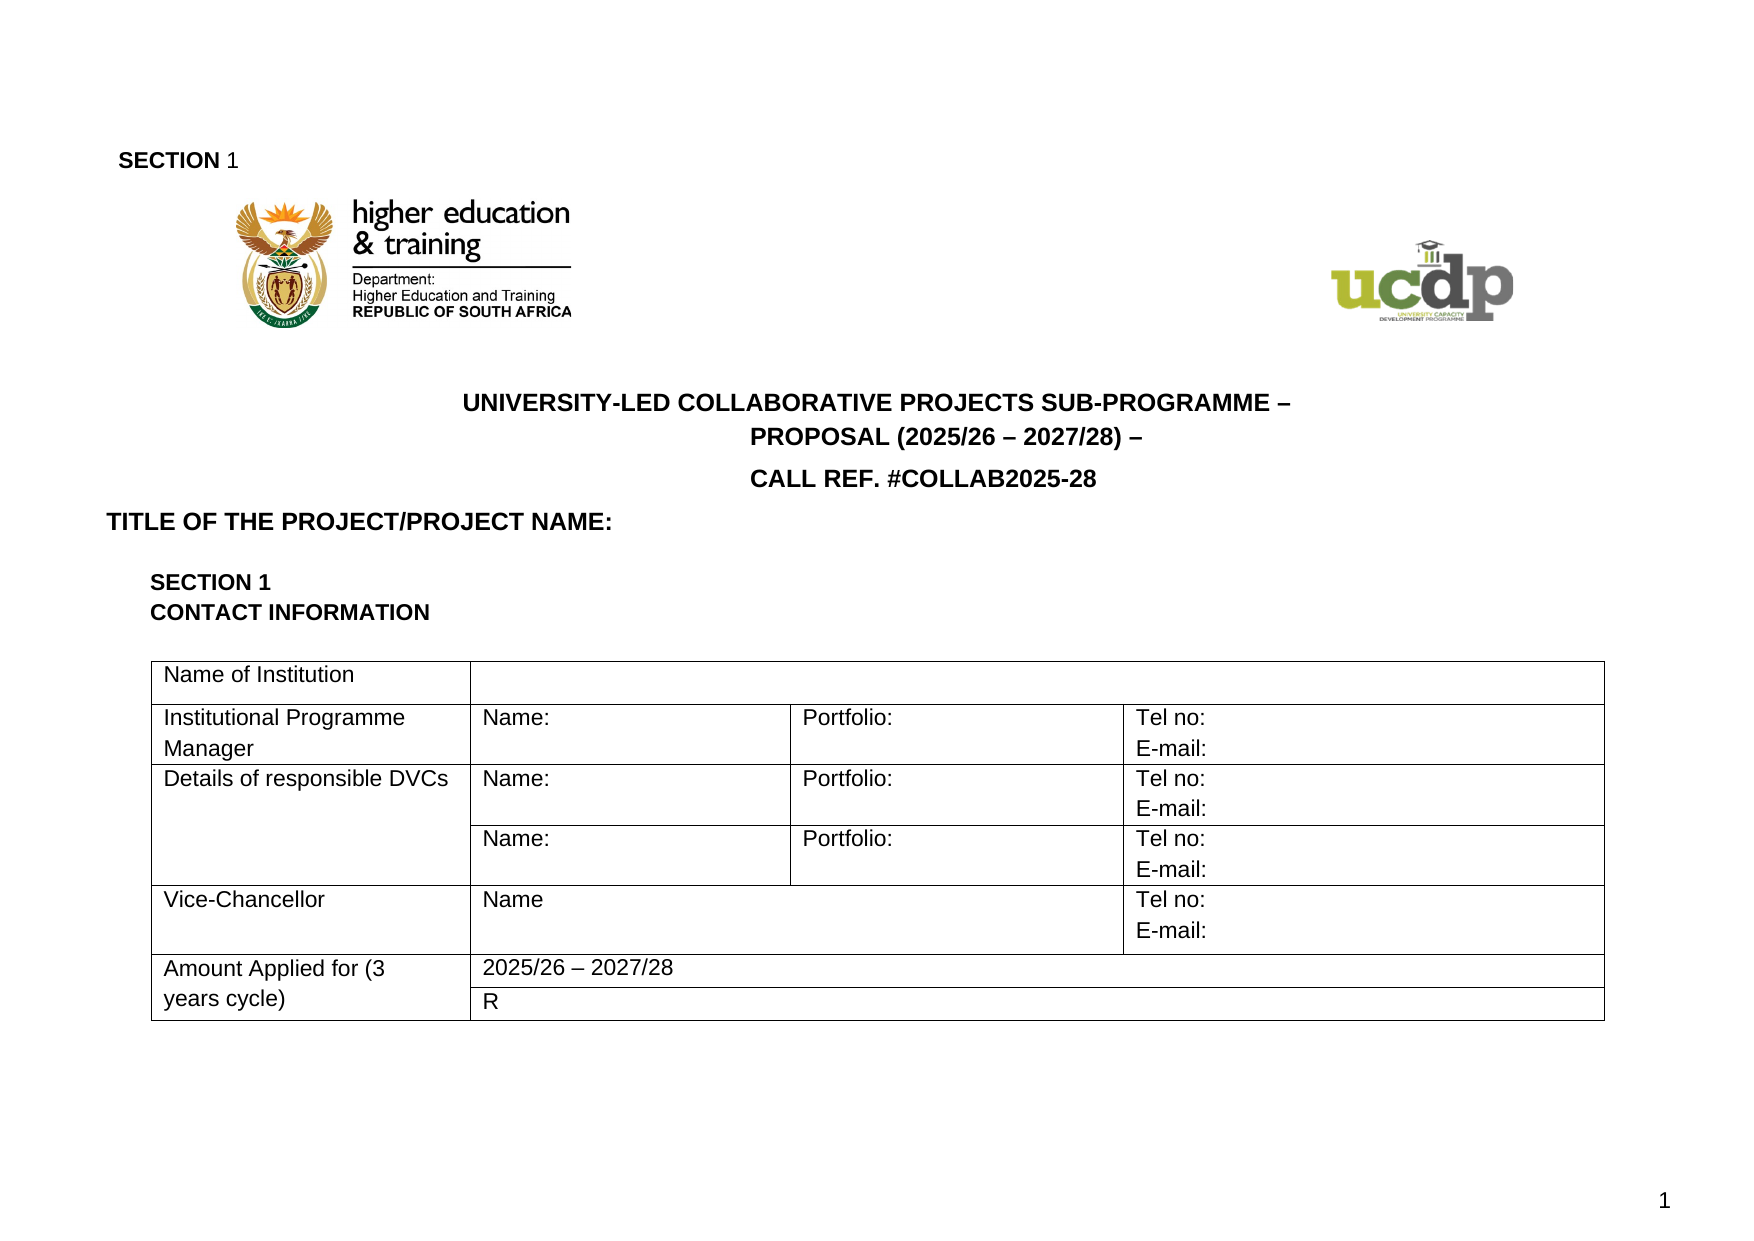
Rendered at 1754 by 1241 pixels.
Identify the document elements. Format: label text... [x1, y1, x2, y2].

table_cell Details of responsible DVCs [152, 765, 470, 885]
table_cell R [471, 988, 1604, 1019]
picture [1331, 240, 1514, 321]
table_cell Portfolio: [791, 705, 1123, 764]
table_cell Name: [471, 765, 790, 825]
table_cell Name [471, 886, 1123, 954]
table_cell Institutional Programme Manager [152, 705, 470, 764]
subtitle SECTION 1 [150, 569, 1671, 596]
table_cell Tel no: E-mail: [1124, 826, 1604, 885]
table_cell Portfolio: [791, 765, 1123, 825]
table_header Name of Institution [152, 662, 470, 704]
table_cell Tel no: E-mail: [1124, 765, 1604, 825]
table_cell Amount Applied for (3 years cycle) [152, 955, 470, 1019]
table_cell Tel no: E-mail: [1124, 886, 1604, 954]
text CONTACT INFORMATION [150, 599, 1671, 626]
table_cell Tel no: E-mail: [1124, 705, 1604, 764]
table_cell 2025/26 – 2027/28 [471, 955, 1604, 987]
text CALL REF. #COLLAB2025-28 [750, 464, 1293, 493]
table_cell Vice-Chancellor [152, 886, 470, 954]
table_cell Name: [471, 826, 790, 885]
table_header [471, 662, 1604, 704]
table_cell Name: [471, 705, 790, 764]
picture [236, 198, 572, 328]
text TITLE OF THE PROJECT/PROJECT NAME: [106, 507, 1293, 535]
text UNIVERSITY-LED COLLABORATIVE PROJECTS SUB-PROGRAMME – PROPOSAL (2025/26 – 2027/28) – [462, 388, 1293, 450]
table_cell Portfolio: [791, 826, 1123, 885]
